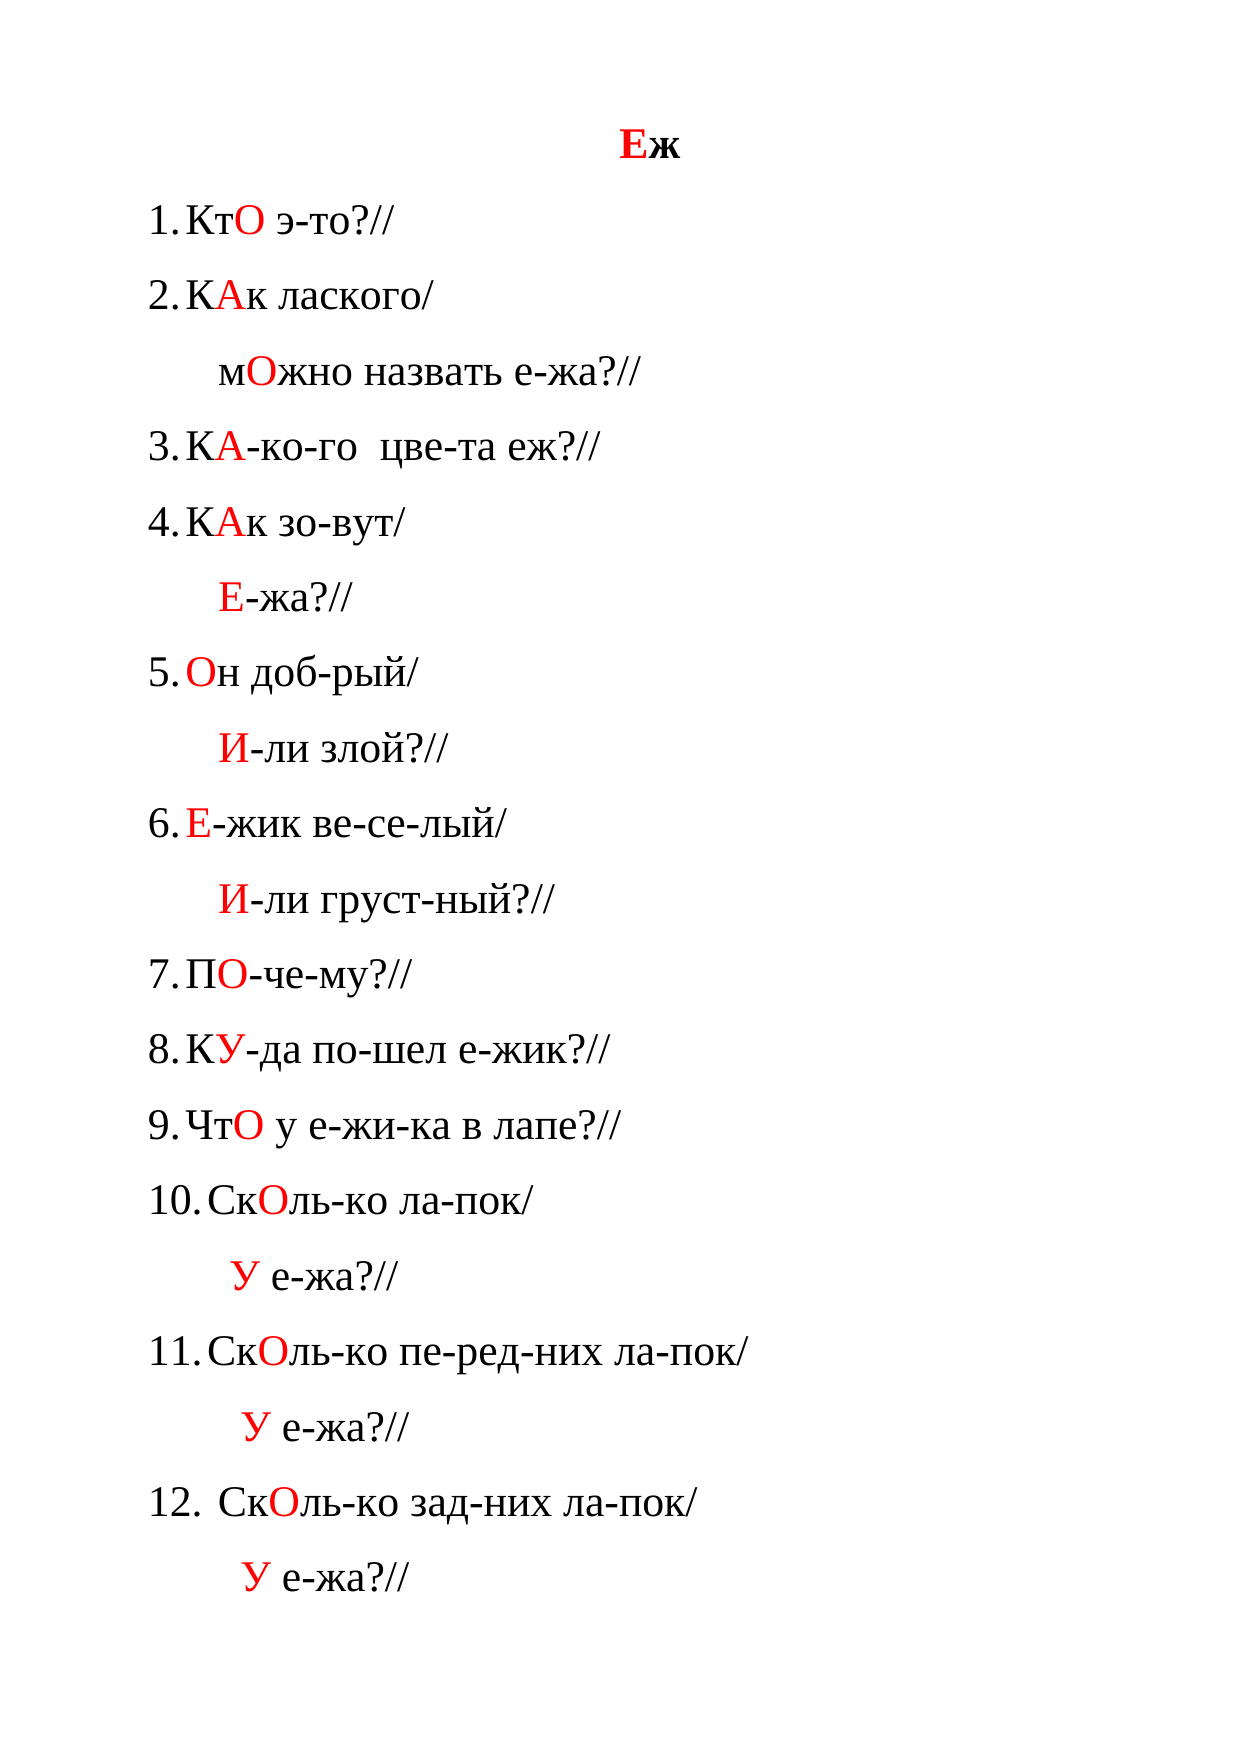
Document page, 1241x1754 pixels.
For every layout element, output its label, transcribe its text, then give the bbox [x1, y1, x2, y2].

list И-ли груст-ный?// [185, 872, 1152, 923]
list У е-жа?// [185, 1249, 1152, 1300]
list У е-жа?// [185, 1551, 1152, 1601]
list Он доб-рый/ [148, 646, 1152, 696]
list СкОль-ко ла-пок/ [148, 1174, 1152, 1224]
list СкОль-ко зад-них ла-пок/ [148, 1476, 1152, 1526]
list Еж [148, 118, 1152, 168]
list КАк зо-вут/ [148, 495, 1152, 546]
list ПО-че-му?// [148, 948, 1152, 998]
list КА-ко-го цве-та еж?// [148, 420, 1152, 470]
list У е-жа?// [185, 1400, 1152, 1451]
list КУ-да по-шел е-жик?// [148, 1023, 1152, 1073]
list КтО э-то?// [148, 193, 1152, 244]
list мОжно назвать е-жа?// [185, 344, 1152, 395]
list КАк лаского/ [148, 269, 1152, 319]
list СкОль-ко пе-ред-них ла-пок/ [148, 1325, 1152, 1375]
list ЧтО у е-жи-ка в лапе?// [148, 1098, 1152, 1149]
list Е-жик ве-се-лый/ [148, 797, 1152, 847]
list И-ли злой?// [185, 721, 1152, 772]
list Е-жа?// [185, 571, 1152, 621]
